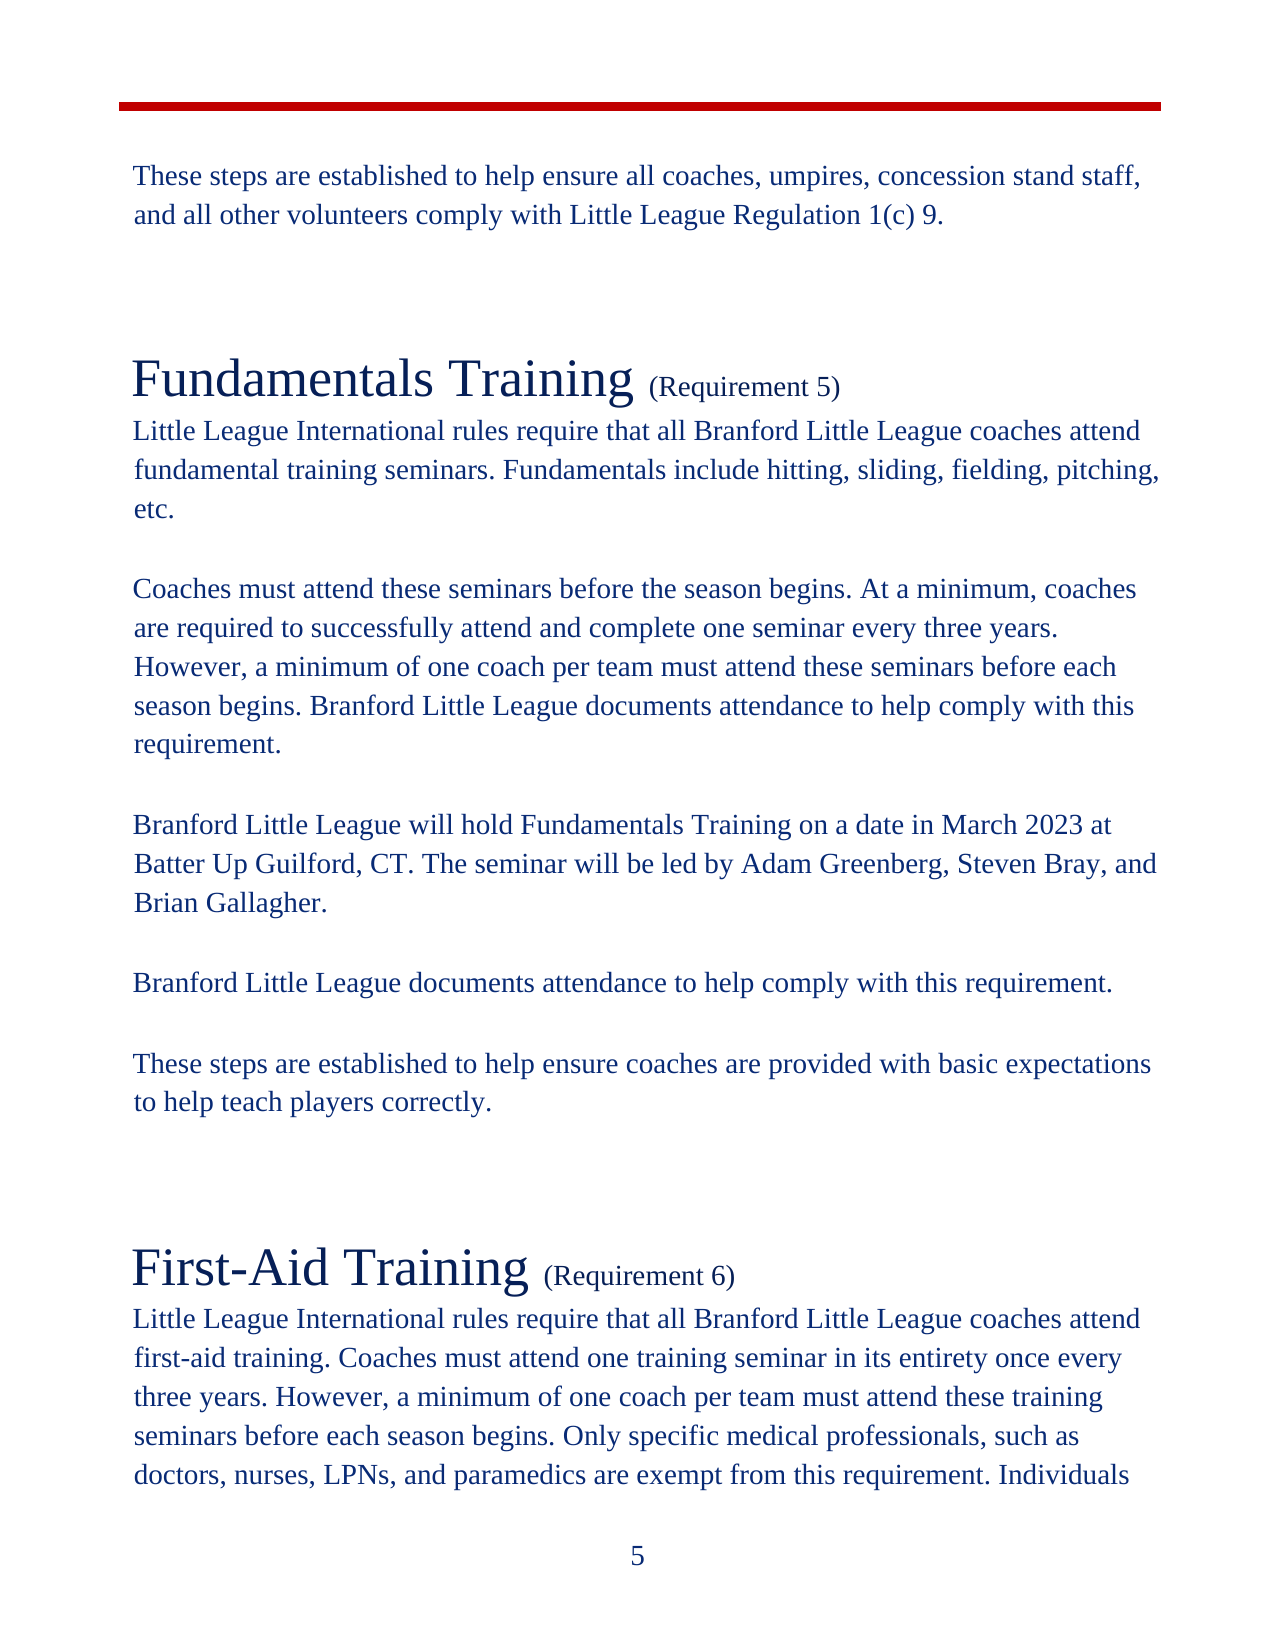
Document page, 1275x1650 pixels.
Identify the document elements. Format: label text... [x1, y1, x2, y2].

subtitle Fundamentals Training (Requirement 5) [131, 346, 1174, 408]
text These steps are established to help ensure coaches are provided with basic expectations to help teach players correctly. [132, 1046, 1172, 1118]
text These steps are established to help ensure all coaches, umpires, concession stand staff, and all other volunteers comply with Little League Regulation 1(c) 9. [132, 158, 1172, 231]
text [132, 1302, 1172, 1491]
text Coaches must attend these seminars before the season begins. At a minimum, coaches are required to successfully attend and complete one seminar every three years. However, a minimum of one coach per team must attend these seminars before each season begins. Branford Little League documents attendance to help comply with this requirement. [132, 571, 1172, 760]
subtitle First-Aid Training (Requirement 6) [131, 1234, 1174, 1297]
text Little League International rules require that all Branford Little League coaches attend fundamental training seminars. Fundamentals include hitting, sliding, fielding, pitching, etc. [132, 413, 1172, 524]
text Branford Little League will hold Fundamentals Training on a date in March 2023 at Batter Up Guilford, CT. The seminar will be led by Adam Greenberg, Steven Bray, and Brian Gallagher. [132, 807, 1172, 918]
text Branford Little League documents attendance to help comply with this requirement. [132, 965, 1172, 999]
